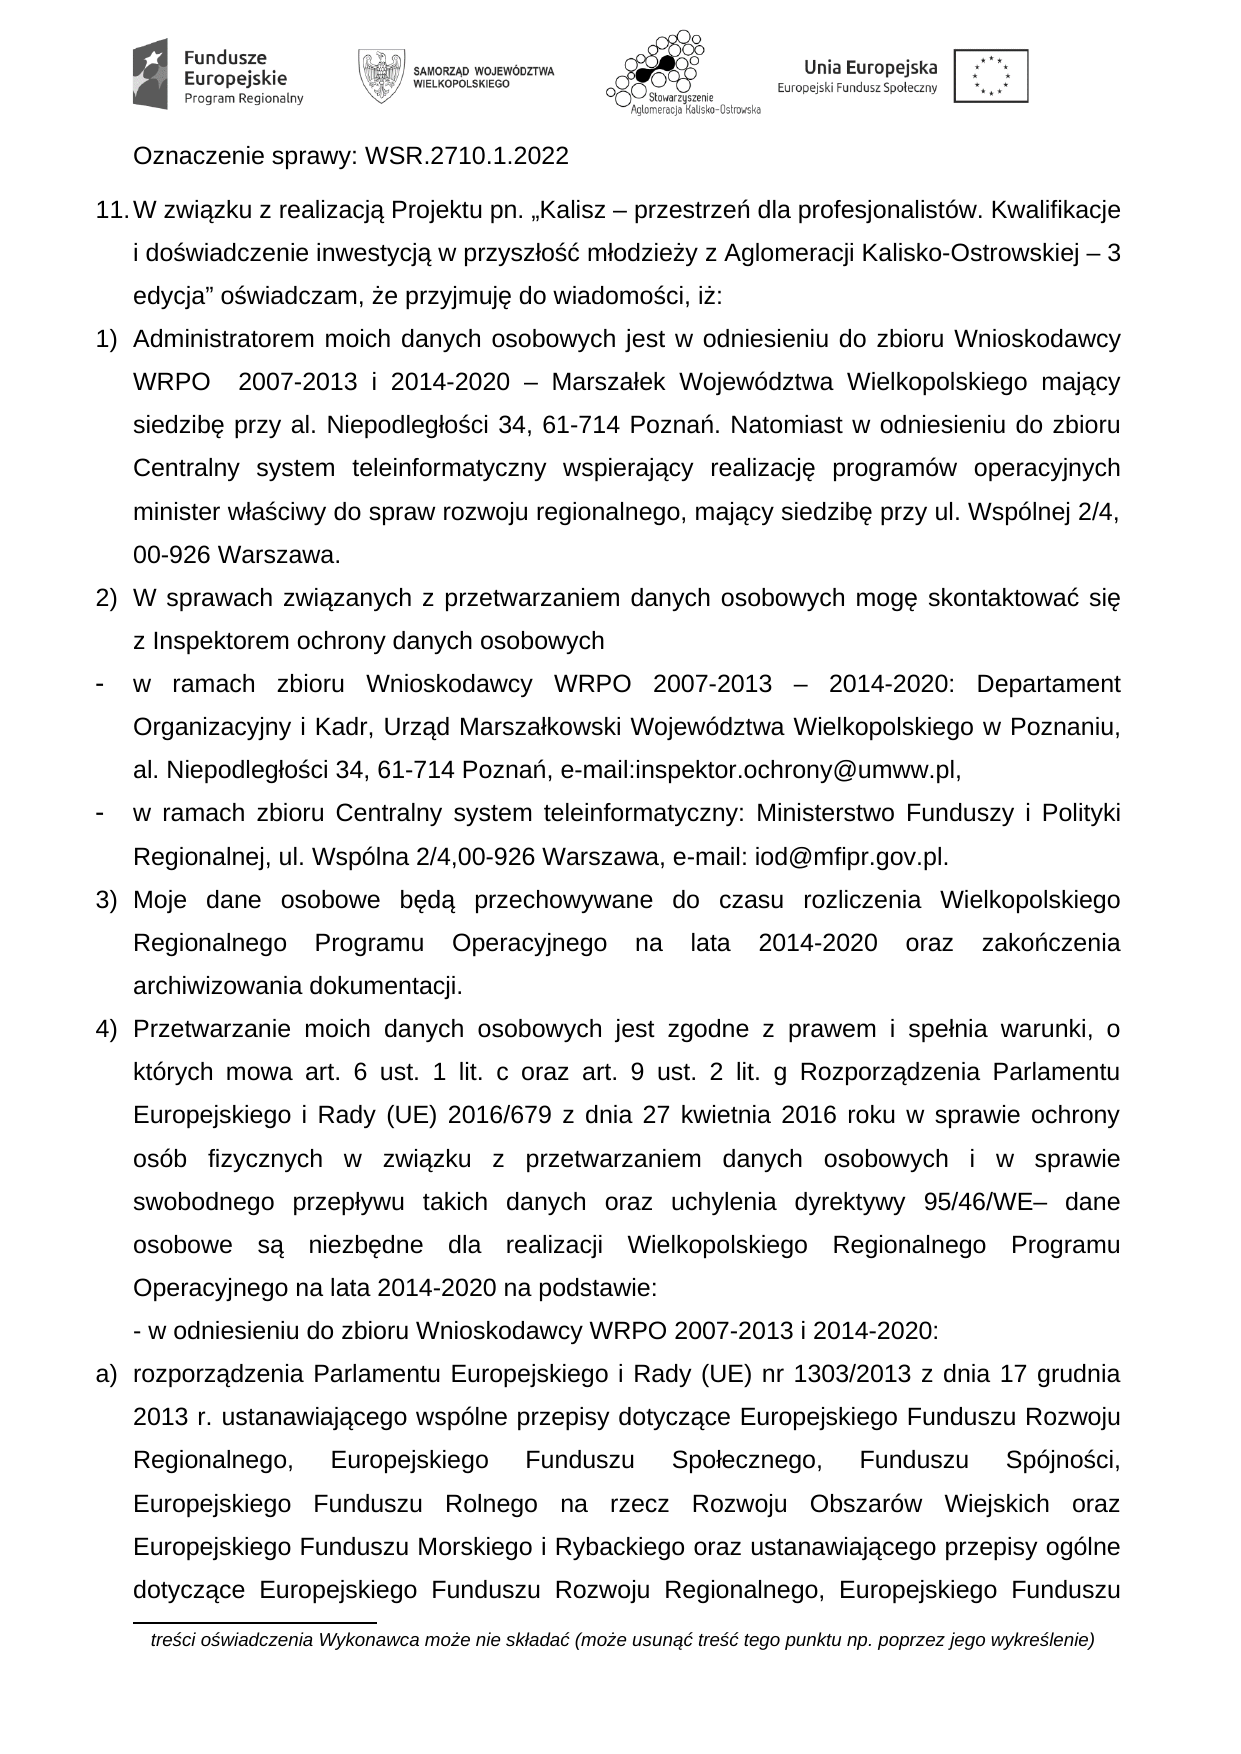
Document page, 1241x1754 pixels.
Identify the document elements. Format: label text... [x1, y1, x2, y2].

picture [132, 29, 1029, 116]
list Administratorem moich danych osobowych jest w odniesieniu do zbioru Wnioskodawcy WRPO 2007-2013 i 2014-2020 – Marszałek Województwa Wielkopolskiego mający siedzibę przy al. Niepodległości 34, 61-714 Poznań. Natomiast w odniesieniu do zbioru Centralny system teleinformatyczny wspierający realizację programów operacyjnych minister właściwy do spraw rozwoju regionalnego, mający siedzibę przy ul. Wspólnej 2/4, 00-926 Warszawa. [95, 324, 1122, 568]
list Przetwarzanie moich danych osobowych jest zgodne z prawem i spełnia warunki, o których mowa art. 6 ust. 1 lit. c oraz art. 9 ust. 2 lit. g Rozporządzenia Parlamentu Europejskiego i Rady (UE) 2016/679 z dnia 27 kwietnia 2016 roku w sprawie ochrony osób fizycznych w związku z przetwarzaniem danych osobowych i w sprawie swobodnego przepływu takich danych oraz uchylenia dyrektywy 95/46/WE– dane osobowe są niezbędne dla realizacji Wielkopolskiego Regionalnego Programu Operacyjnego na lata 2014-2020 na podstawie: [95, 1014, 1122, 1302]
list W sprawach związanych z przetwarzaniem danych osobowych mogę skontaktować się z Inspektorem ochrony danych osobowych [95, 583, 1122, 654]
text - w odniesieniu do zbioru Wnioskodawcy WRPO 2007-2013 i 2014-2020: [133, 1316, 1122, 1345]
list W związku z realizacją Projektu pn. „Kalisz – przestrzeń dla profesjonalistów. Kwalifikacje i doświadczenie inwestycją w przyszłość młodzieży z Aglomeracji Kalisko-Ostrowskiej – 3 edycja” oświadczam, że przyjmuję do wiadomości, iż: [95, 194, 1122, 309]
list Moje dane osobowe będą przechowywane do czasu rozliczenia Wielkopolskiego Regionalnego Programu Operacyjnego na lata 2014-2020 oraz zakończenia archiwizowania dokumentacji. [95, 885, 1122, 1000]
list w ramach zbioru Wnioskodawcy WRPO 2007-2013 – 2014-2020: Departament Organizacyjny i Kadr, Urząd Marszałkowski Województwa Wielkopolskiego w Poznaniu, al. Niepodległości 34, 61-714 Poznań, e-mail:inspektor.ochrony@umww.pl, [95, 669, 1122, 784]
list w ramach zbioru Centralny system teleinformatyczny: Ministerstwo Funduszy i Polityki Regionalnej, ul. Wspólna 2/4,00-926 Warszawa, e-mail: iod@mfipr.gov.pl. [95, 798, 1122, 870]
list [95, 1359, 1122, 1603]
